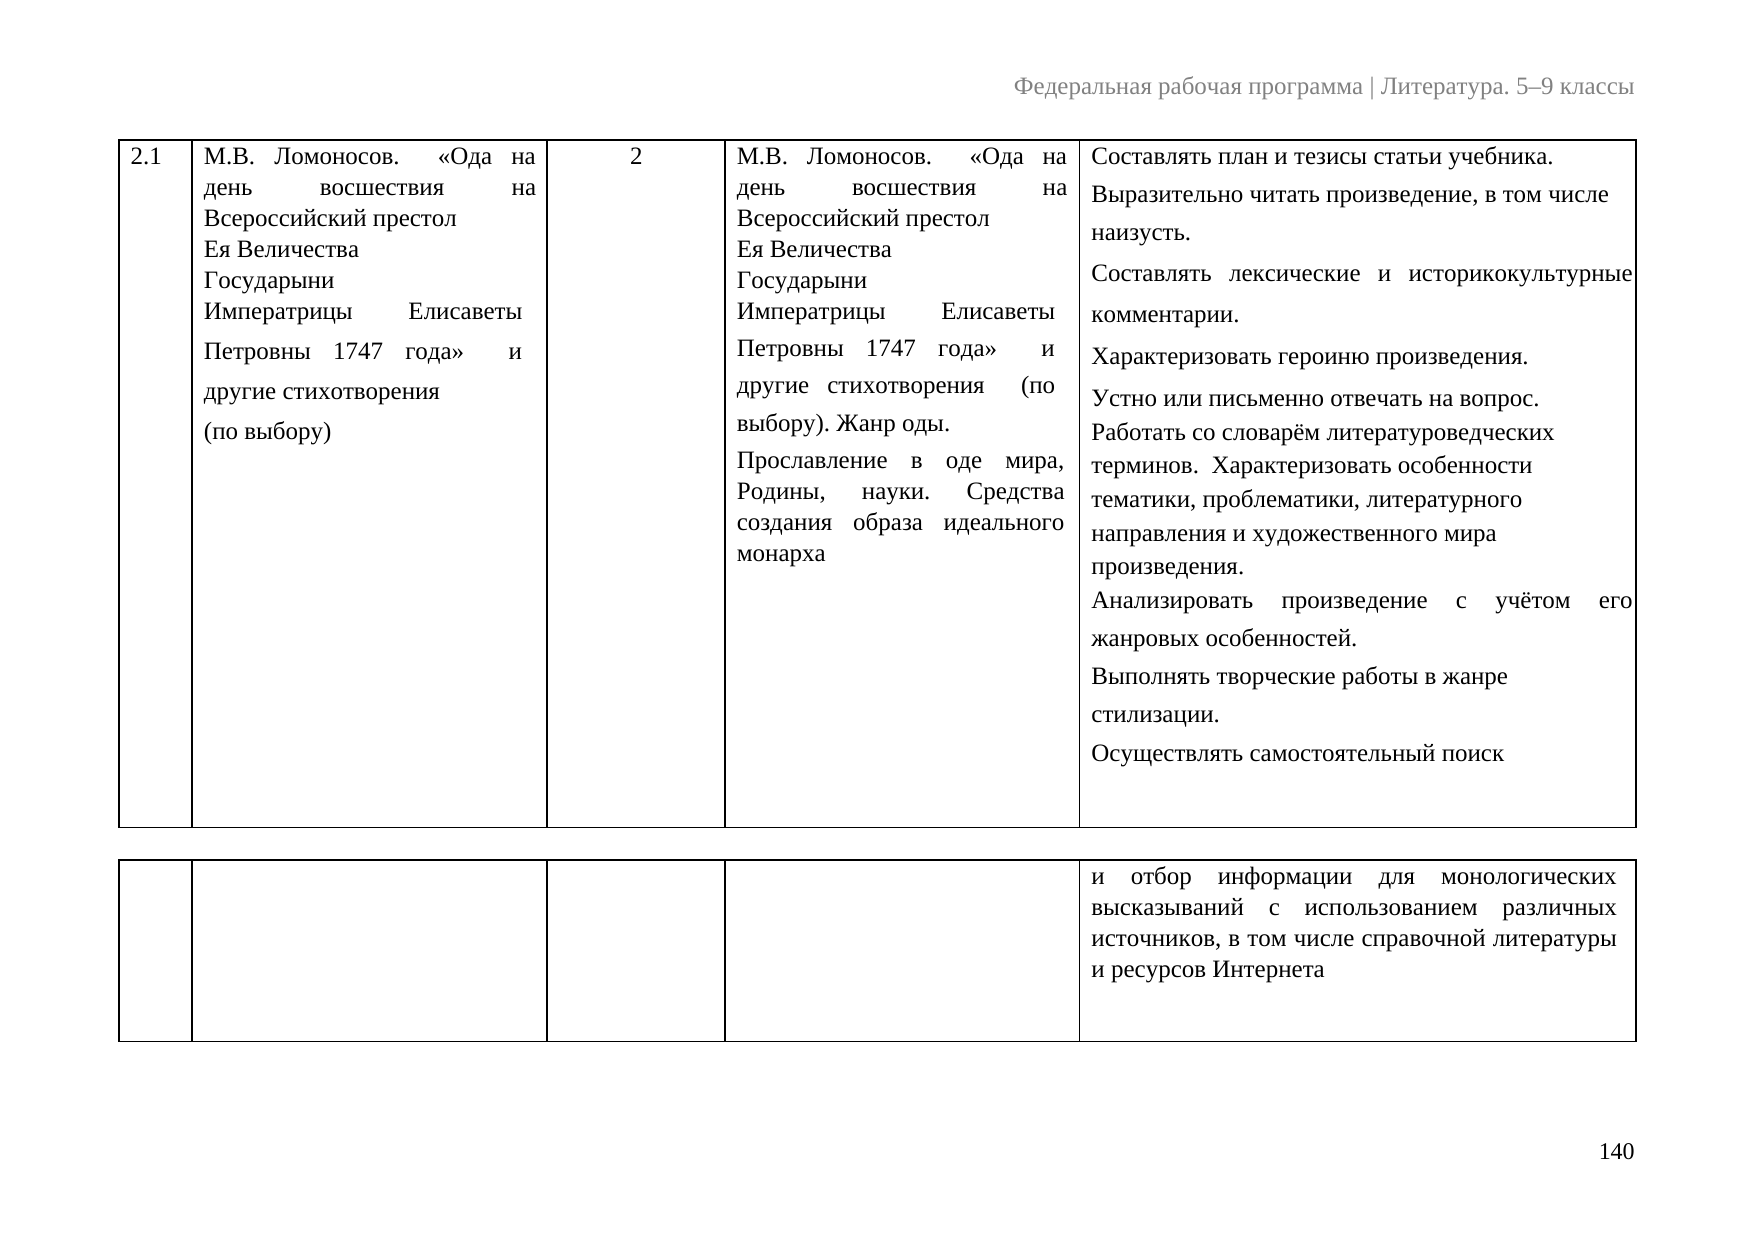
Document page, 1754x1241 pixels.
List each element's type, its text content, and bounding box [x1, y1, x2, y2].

table_header [120, 861, 191, 1041]
table_header [726, 861, 1079, 1041]
table_cell 2 [548, 141, 724, 827]
table_cell 2.1 [120, 141, 191, 827]
table_cell Составлять план и тезисы статьи учебника. Выразительно читать произведение, в том числе наизусть. Составлять лексические и историкокультурные комментарии. Характеризовать героиню произведения. Устно или письменно отвечать на вопрос. Работать со словарём литературоведческих терминов. Характеризовать особенности тематики, проблематики, литературного направления и художественного мира произведения. Анализировать произведение с учётом его жанровых особенностей. Выполнять творческие работы в жанре стилизации. Осуществлять самостоятельный поиск [1080, 141, 1635, 827]
table_cell М.В. Ломоносов. «Ода на день восшествия на Всероссийский престол Ея Величества Государыни Императрицы Елисаветы Петровны 1747 года» и другие стихотворения (по выбору) [193, 141, 546, 827]
table_header [193, 861, 546, 1041]
table_header [548, 861, 724, 1041]
table_cell М.В. Ломоносов. «Ода на день восшествия на Всероссийский престол Ея Величества Государыни Императрицы Елисаветы Петровны 1747 года» и другие стихотворения (по выбору). Жанр оды. Прославление в оде мира, Родины, науки. Средства создания образа идеального монарха [726, 141, 1079, 827]
table_header и отбор информации для монологических высказываний с использованием различных источников, в том числе справочной литературы и ресурсов Интернета [1080, 861, 1635, 1041]
